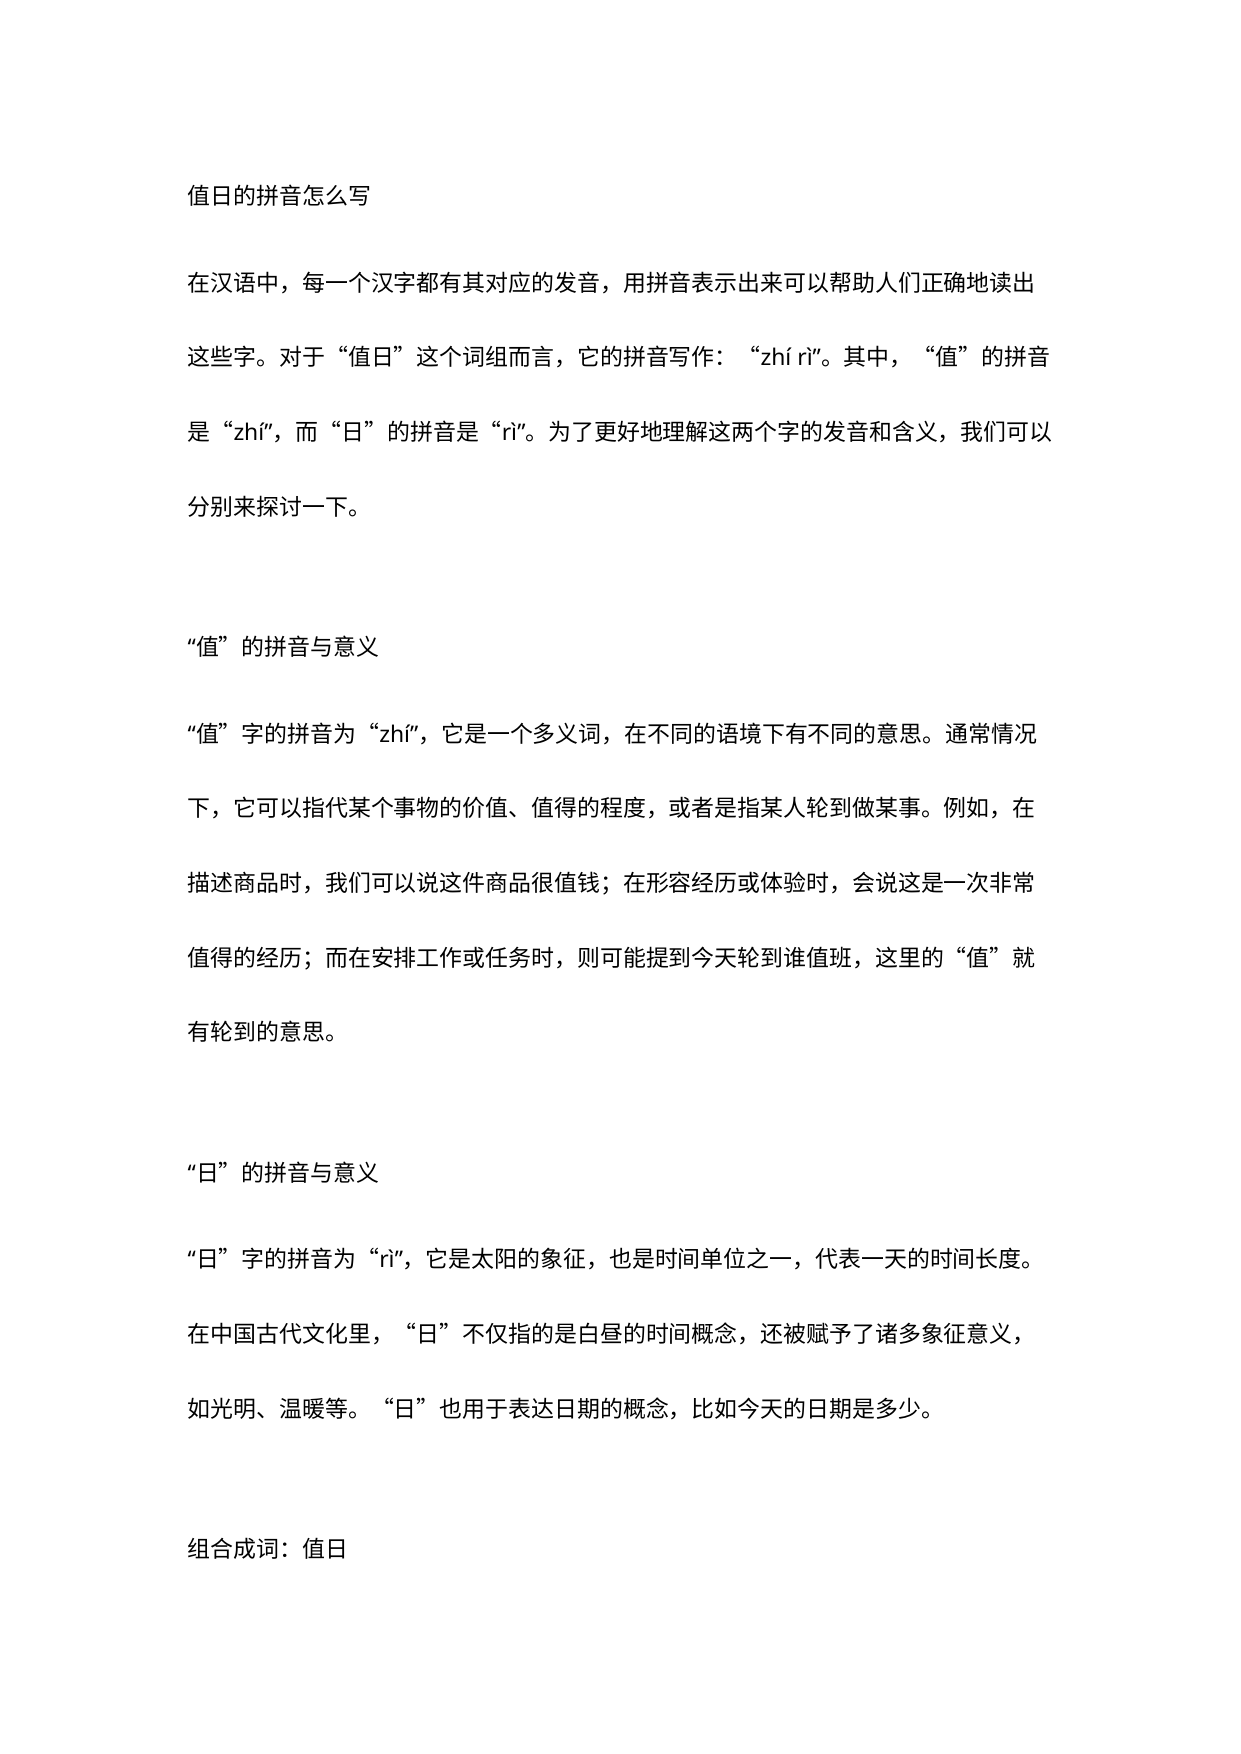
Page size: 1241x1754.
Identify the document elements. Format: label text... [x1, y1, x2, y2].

text “日”的拼音与意义 [187, 1139, 1053, 1204]
text “值”字的拼音为“zhí”，它是一个多义词，在不同的语境下有不同的意思。通常情况下，它可以指代某个事物的价值、值得的程度，或者是指某人轮到做某事。例如，在描述商品时，我们可以说这件商品很值钱；在形容经历或体验时，会说这是一次非常值得的经历；而在安排工作或任务时，则可能提到今天轮到谁值班，这里的“值”就有轮到的意思。 [187, 700, 1053, 1063]
text 在汉语中，每一个汉字都有其对应的发音，用拼音表示出来可以帮助人们正确地读出这些字。对于“值日”这个词组而言，它的拼音写作：“zhí rì”。其中，“值”的拼音是“zhí”，而“日”的拼音是“rì”。为了更好地理解这两个字的发音和含义，我们可以分别来探讨一下。 [187, 248, 1053, 538]
text “值”的拼音与意义 [187, 613, 1053, 678]
text 组合成词：值日 [187, 1515, 1053, 1580]
text 值日的拼音怎么写 [187, 162, 1053, 227]
text “日”字的拼音为“rì”，它是太阳的象征，也是时间单位之一，代表一天的时间长度。在中国古代文化里，“日”不仅指的是白昼的时间概念，还被赋予了诸多象征意义，如光明、温暖等。“日”也用于表达日期的概念，比如今天的日期是多少。 [187, 1226, 1053, 1440]
